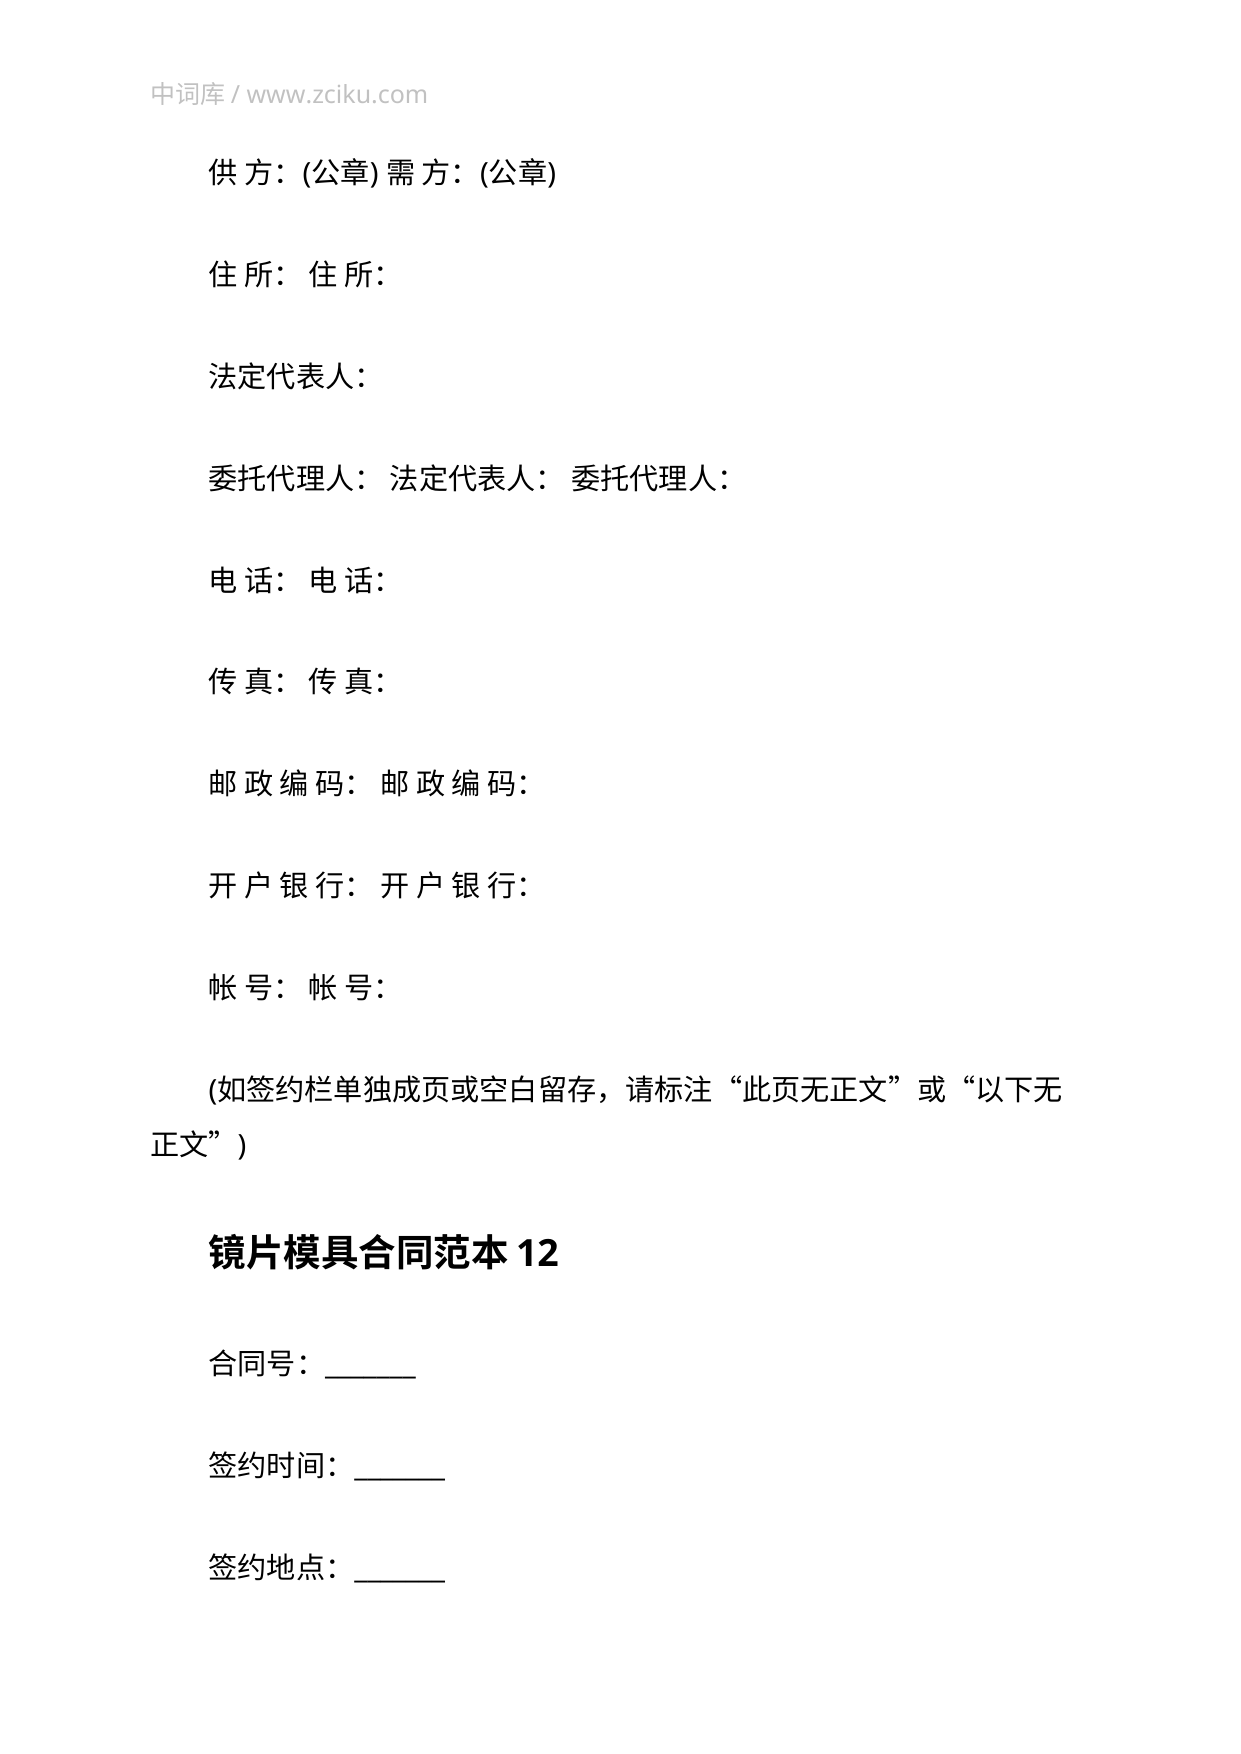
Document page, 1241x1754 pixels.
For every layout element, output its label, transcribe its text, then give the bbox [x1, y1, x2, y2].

text 帐 号： 帐 号： [150, 964, 1090, 1007]
text 开 户 银 行： 开 户 银 行： [150, 863, 1090, 905]
text 签约地点：_______ [150, 1545, 1090, 1587]
text 传 真： 传 真： [150, 659, 1090, 701]
text 供 方：(公章) 需 方：(公章) [150, 150, 1090, 192]
text 合同号：_______ [150, 1341, 1090, 1383]
text 住 所： 住 所： [150, 252, 1090, 294]
text 电 话： 电 话： [150, 557, 1090, 599]
text 镜片模具合同范本12 [150, 1223, 1090, 1278]
text 签约时间：_______ [150, 1443, 1090, 1485]
text (如签约栏单独成页或空白留存，请标注“此页无正文”或“以下无正文”) [150, 1066, 1090, 1163]
text 委托代理人： 法定代表人： 委托代理人： [150, 456, 1090, 498]
text 邮 政 编 码： 邮 政 编 码： [150, 761, 1090, 803]
text 法定代表人： [150, 354, 1090, 396]
